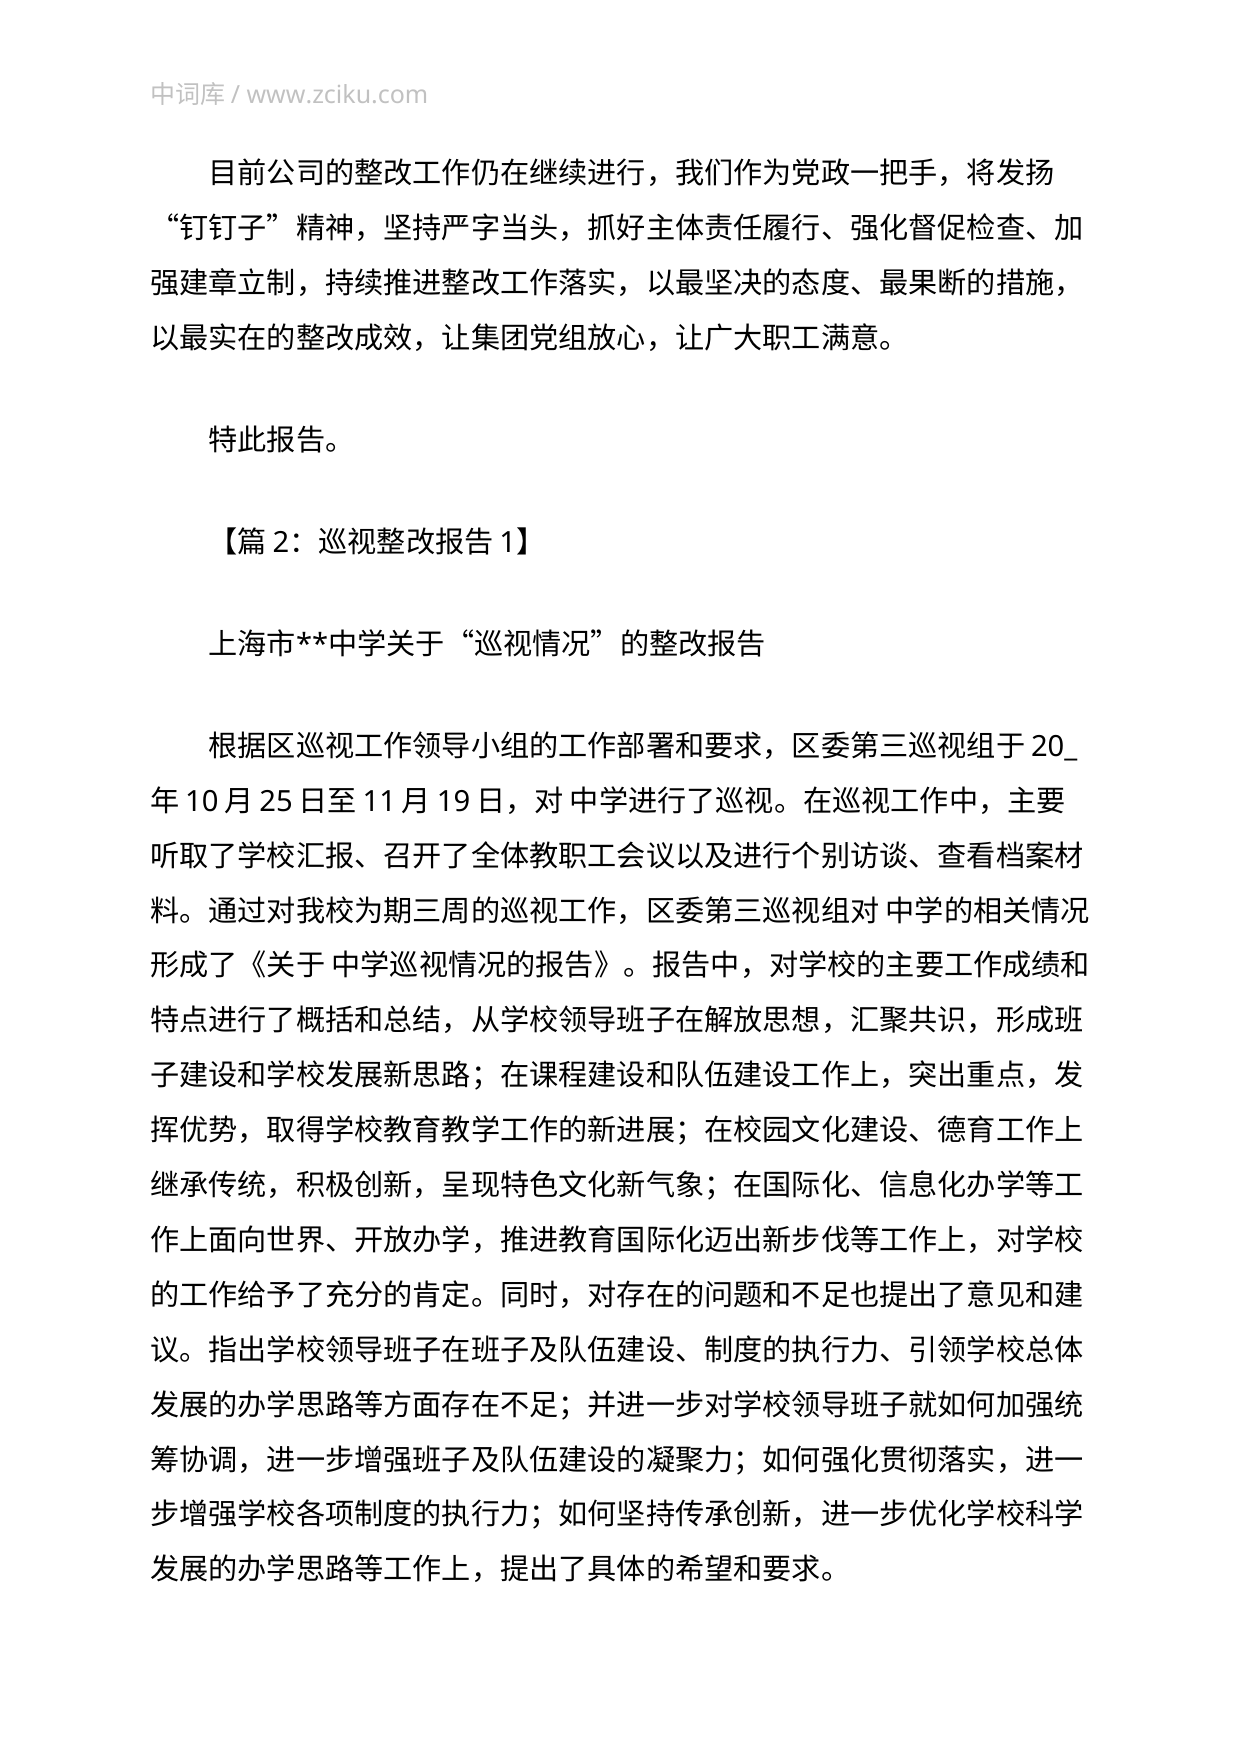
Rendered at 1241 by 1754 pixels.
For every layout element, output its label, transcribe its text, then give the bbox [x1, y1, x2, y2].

text 特此报告。 [150, 416, 1090, 459]
text 根据区巡视工作领导小组的工作部署和要求，区委第三巡视组于20_年10月25日至11月19日，对 中学进行了巡视。在巡视工作中，主要听取了学校汇报、召开了全体教职工会议以及进行个别访谈、查看档案材料。通过对我校为期三周的巡视工作，区委第三巡视组对 中学的相关情况形成了《关于 中学巡视情况的报告》。报告中，对学校的主要工作成绩和特点进行了概括和总结，从学校领导班子在解放思想，汇聚共识，形成班子建设和学校发展新思路；在课程建设和队伍建设工作上，突出重点，发挥优势，取得学校教育教学工作的新进展；在校园文化建设、德育工作上继承传统，积极创新，呈现特色文化新气象；在国际化、信息化办学等工作上面向世界、开放办学，推进教育国际化迈出新步伐等工作上，对学校的工作给予了充分的肯定。同时，对存在的问题和不足也提出了意见和建议。指出学校领导班子在班子及队伍建设、制度的执行力、引领学校总体发展的办学思路等方面存在不足；并进一步对学校领导班子就如何加强统筹协调，进一步增强班子及队伍建设的凝聚力；如何强化贯彻落实，进一步增强学校各项制度的执行力；如何坚持传承创新，进一步优化学校科学发展的办学思路等工作上，提出了具体的希望和要求。 [150, 722, 1090, 1588]
text 【篇2：巡视整改报告1】 [150, 518, 1090, 561]
text 目前公司的整改工作仍在继续进行，我们作为党政一把手，将发扬“钉钉子”精神，坚持严字当头，抓好主体责任履行、强化督促检查、加强建章立制，持续推进整改工作落实，以最坚决的态度、最果断的措施，以最实在的整改成效，让集团党组放心，让广大职工满意。 [150, 150, 1090, 357]
text 上海市**中学关于“巡视情况”的整改报告 [150, 620, 1090, 663]
